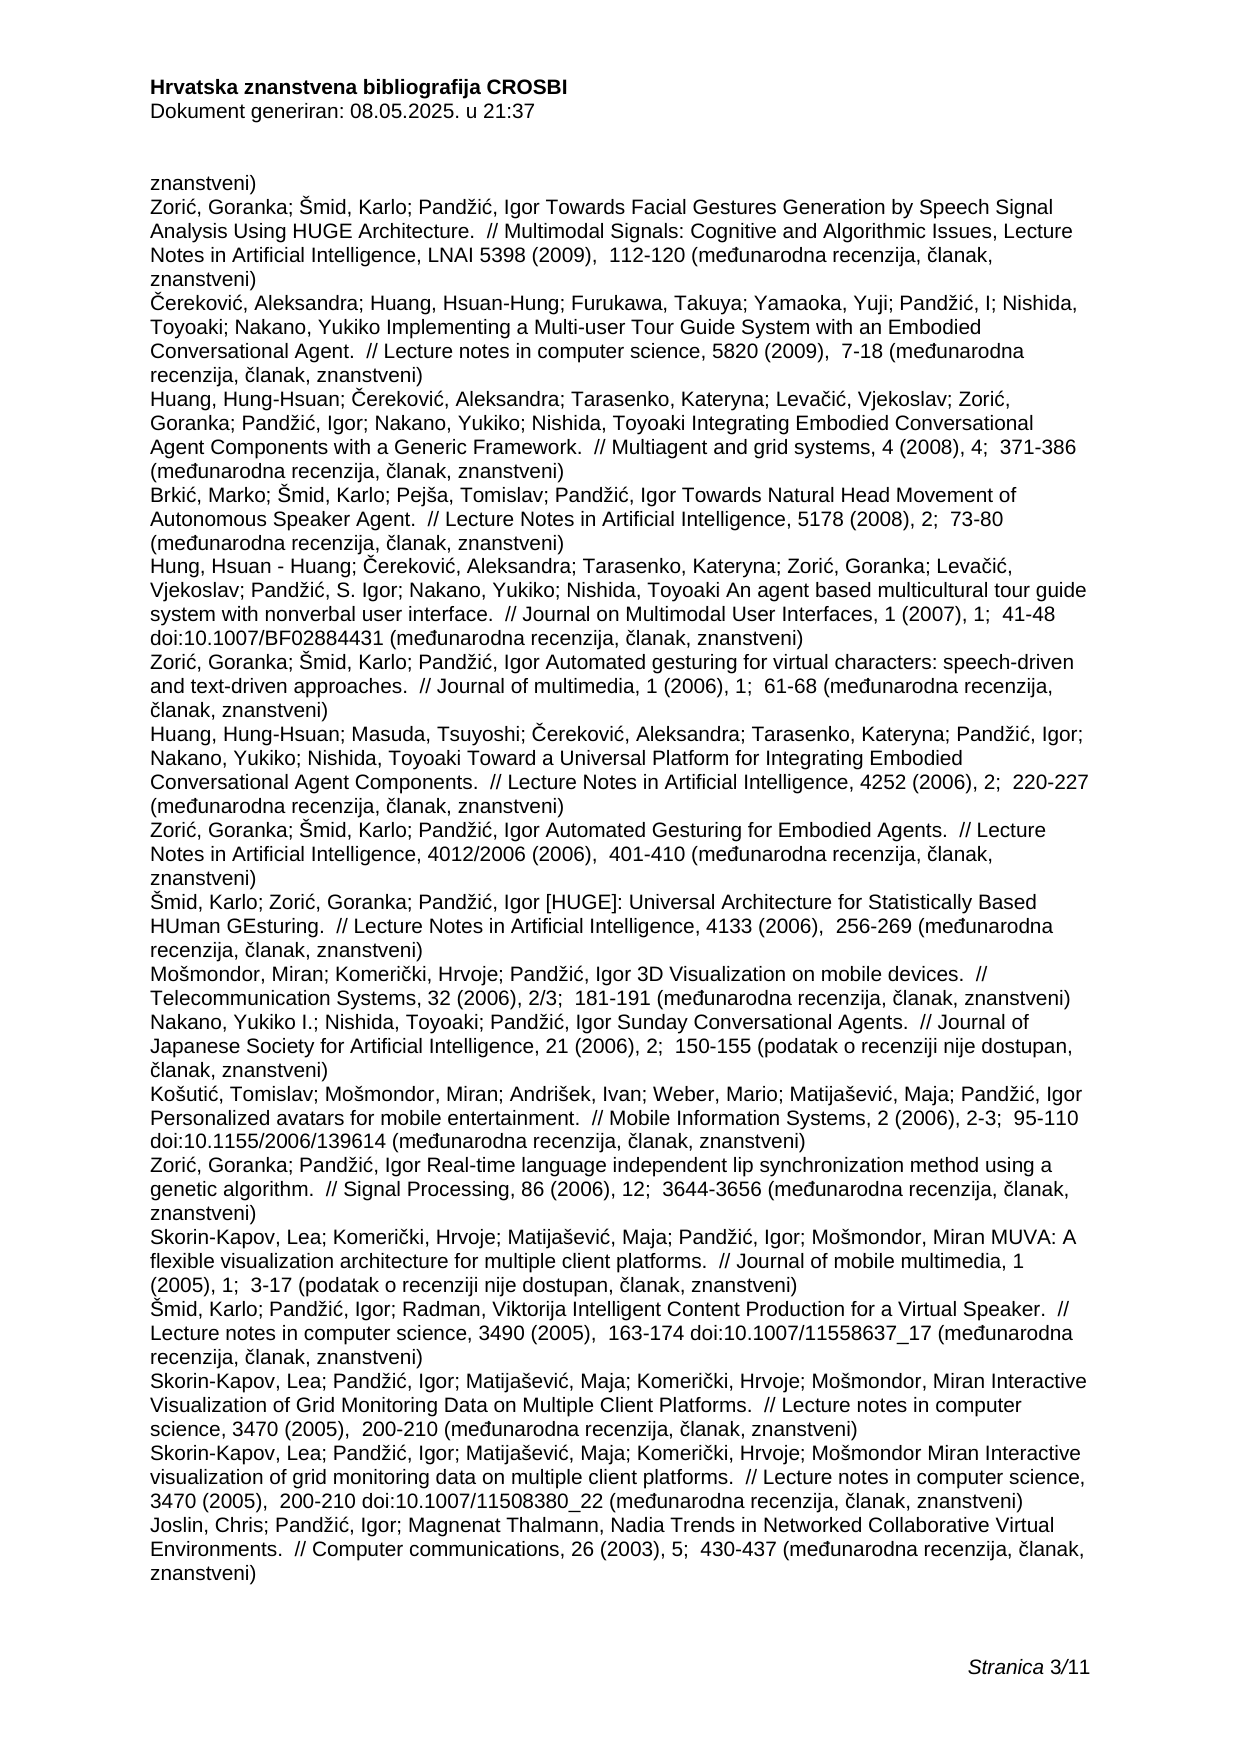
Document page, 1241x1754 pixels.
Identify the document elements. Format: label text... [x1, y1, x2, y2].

text Šmid, Karlo; Zorić, Goranka; Pandžić, Igor [150, 890, 1090, 962]
text Brkić, Marko; Šmid, Karlo; Pejša, Tomislav; Pandžić, Igor [150, 482, 1090, 554]
text Joslin, Chris; Pandžić, Igor; Magnenat Thalmann, Nadia [150, 1513, 1090, 1584]
text Mošmondor, Miran; Komerički, Hrvoje; Pandžić, Igor [150, 962, 1090, 1009]
text Nakano, Yukiko I.; Nishida, Toyoaki; Pandžić, Igor Sunday [150, 1009, 1090, 1081]
text Skorin-Kapov, Lea; Komerički, Hrvoje; Matijašević, Maja; Pandžić, Igor; Mošmondor, Miran [150, 1225, 1090, 1297]
text Zorić, Goranka; Šmid, Karlo; Pandžić, Igor [150, 650, 1090, 722]
text Hung, Hsuan - Huang; Čereković, Aleksandra; Tarasenko, Kateryna; Zorić, Goranka; Levačić, Vjekoslav; Pandžić, S. Igor; Nakano, Yukiko; Nishida, Toyoaki [150, 554, 1090, 650]
text Huang, Hung-Hsuan; Masuda, Tsuyoshi; Čereković, Aleksandra; Tarasenko, Kateryna; Pandžić, Igor; Nakano, Yukiko; Nishida, Toyoaki [150, 722, 1090, 818]
text Košutić, Tomislav; Mošmondor, Miran; Andrišek, Ivan; Weber, Mario; Matijašević, Maja; Pandžić, Igor [150, 1081, 1090, 1153]
text Skorin-Kapov, Lea; Pandžić, Igor; Matijašević, Maja; Komerički, Hrvoje; Mošmondor Miran [150, 1441, 1090, 1513]
text Zorić, Goranka; Pandžić, Igor [150, 1153, 1090, 1225]
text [150, 171, 1090, 195]
text Šmid, Karlo; Pandžić, Igor; Radman, Viktorija [150, 1297, 1090, 1369]
text Čereković, Aleksandra; Huang, Hsuan-Hung; Furukawa, Takuya; Yamaoka, Yuji; Pandžić, I; Nishida, Toyoaki; Nakano, Yukiko [150, 291, 1090, 387]
text Zorić, Goranka; Šmid, Karlo; Pandžić, Igor [150, 818, 1090, 890]
text Skorin-Kapov, Lea; Pandžić, Igor; Matijašević, Maja; Komerički, Hrvoje; Mošmondor, Miran [150, 1369, 1090, 1441]
text Huang, Hung-Hsuan; Čereković, Aleksandra; Tarasenko, Kateryna; Levačić, Vjekoslav; Zorić, Goranka; Pandžić, Igor; Nakano, Yukiko; Nishida, Toyoaki [150, 387, 1090, 482]
text Zorić, Goranka; Šmid, Karlo; Pandžić, Igor [150, 195, 1090, 291]
